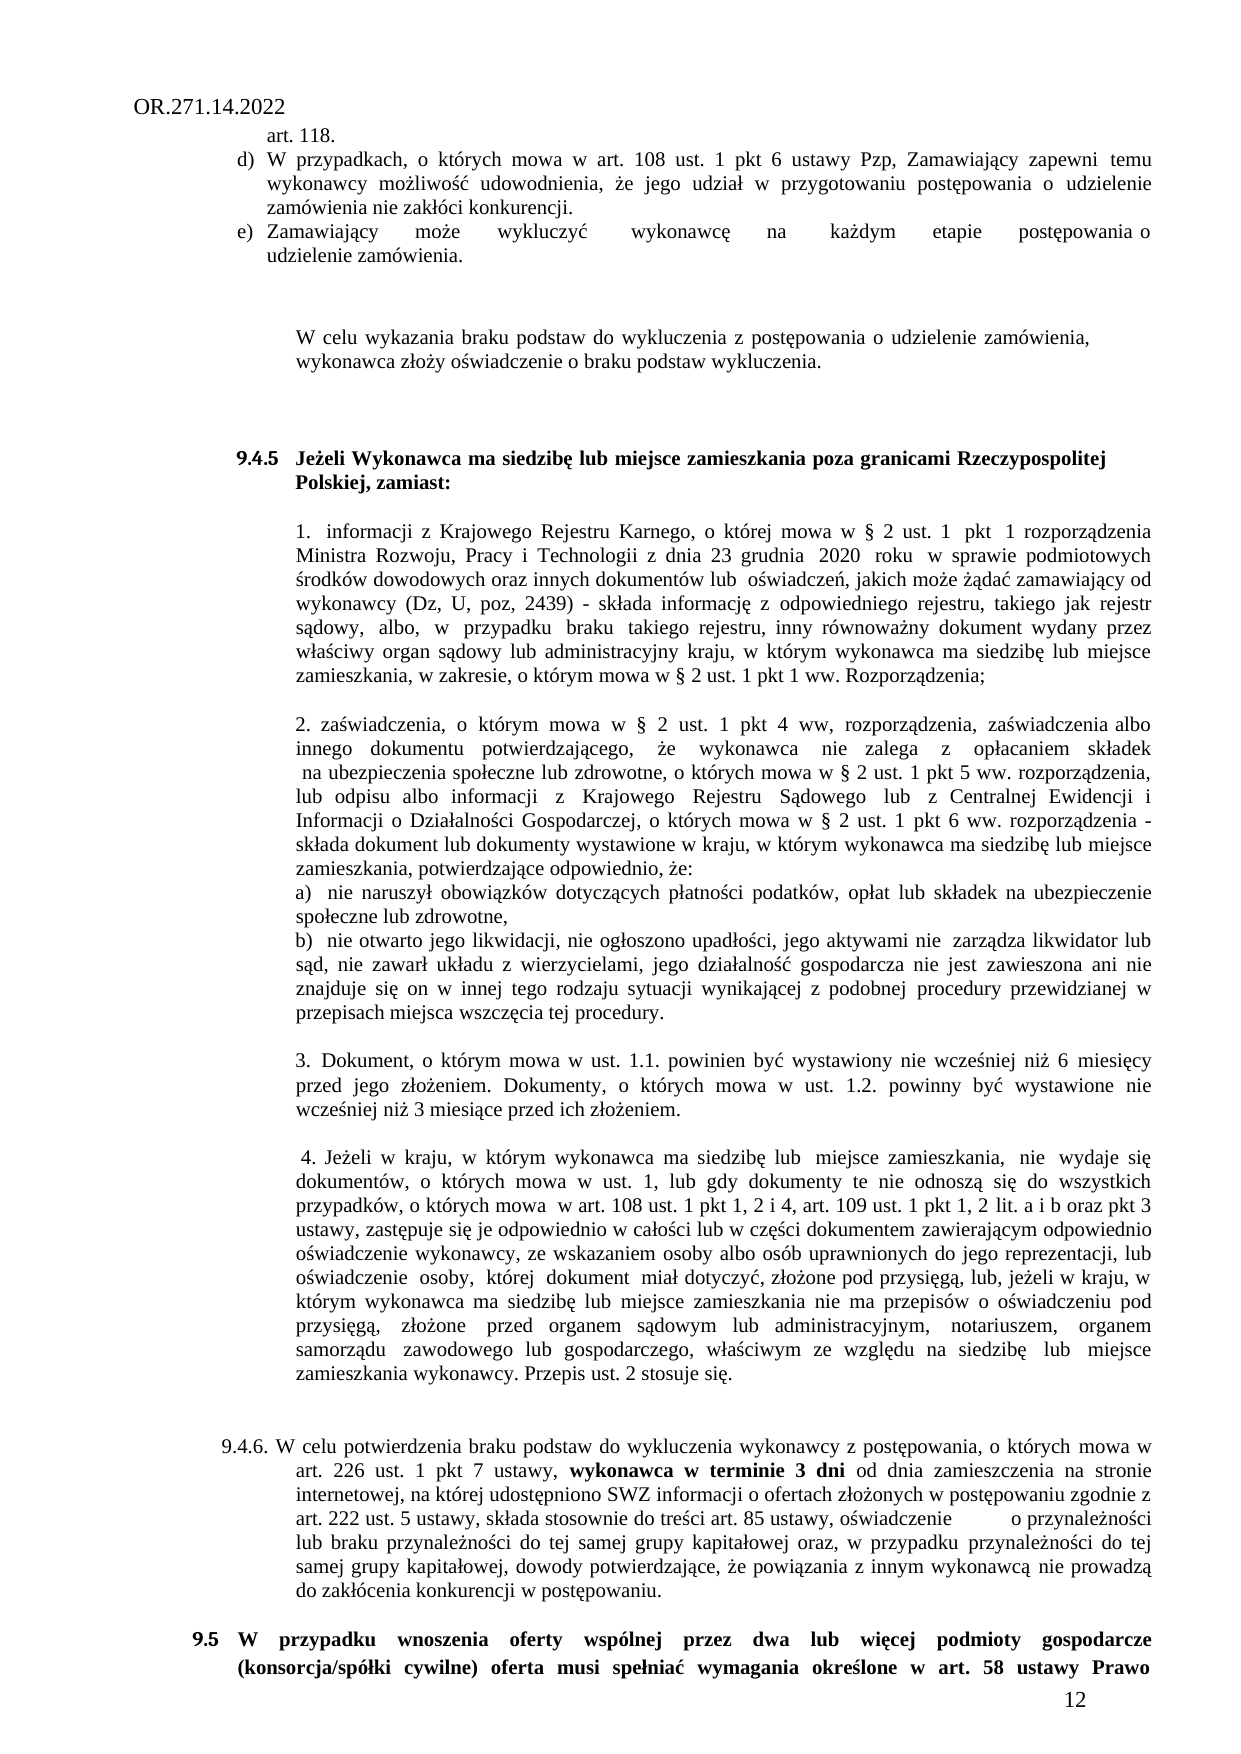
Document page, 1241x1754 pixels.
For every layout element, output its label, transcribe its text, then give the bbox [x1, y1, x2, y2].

list nie naruszył obowiązków dotyczących płatności podatków, opłat lub składek na ubezpieczenie społeczne lub zdrowotne, [295, 880, 1152, 928]
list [237, 123, 1152, 147]
list nie otwarto jego likwidacji, nie ogłoszono upadłości, jego aktywami nie zarządza likwidator lub sąd, nie zawarł układu z wierzycielami, jego działalność gospodarcza nie jest zawieszona ani nie znajduje się on w innej tego rodzaju sytuacji wynikającej z podobnej procedury przewidzianej w przepisach miejsca wszczęcia tej procedury. [295, 928, 1152, 1024]
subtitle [192, 1627, 1152, 1679]
list Zamawiający może wykluczyć wykonawcę na każdym etapie postępowania o udzielenie zamówienia. [237, 219, 1152, 267]
list Jeżeli w kraju, w którym wykonawca ma siedzibę lub miejsce zamieszkania, nie wydaje się dokumentów, o których mowa w ust. 1, lub gdy dokumenty te nie odnoszą się do wszystkich przypadków, o których mowa w art. 108 ust. 1 pkt 1, 2 i 4, art. 109 ust. 1 pkt 1, 2 lit. a i b oraz pkt 3 ustawy, zastępuje się je odpowiednio w całości lub w części dokumentem zawierającym odpowiednio oświadczenie wykonawcy, ze wskazaniem osoby albo osób uprawnionych do jego reprezentacji, lub oświadczenie osoby, której dokument miał dotyczyć, złożone pod przysięgą, lub, jeżeli w kraju, w którym wykonawca ma siedzibę lub miejsce zamieszkania nie ma przepisów o oświadczeniu pod przysięgą, złożone przed organem sądowym lub administracyjnym, notariuszem, organem samorządu zawodowego lub gospodarczego, właściwym ze względu na siedzibę lub miejsce zamieszkania wykonawcy. Przepis ust. 2 stosuje się. [296, 1145, 1152, 1385]
list W przypadkach, o których mowa w art. 108 ust. 1 pkt 6 ustawy Pzp, Zamawiający zapewni temu wykonawcy możliwość udowodnienia, że jego udział w przygotowaniu postępowania o udzielenie zamówienia nie zakłóci konkurencji. [237, 147, 1152, 219]
list zaświadczenia, o którym mowa w § 2 ust. 1 pkt 4 ww, rozporządzenia, zaświadczenia albo innego dokumentu potwierdzającego, że wykonawca nie zalega z opłacaniem składek na ubezpieczenia społeczne lub zdrowotne, o których mowa w § 2 ust. 1 pkt 5 ww. rozporządzenia, lub odpisu albo informacji z Krajowego Rejestru Sądowego lub z Centralnej Ewidencji i Informacji o Działalności Gospodarczej, o których mowa w § 2 ust. 1 pkt 6 ww. rozporządzenia - składa dokument lub dokumenty wystawione w kraju, w którym wykonawca ma siedzibę lub miejsce zamieszkania, potwierdzające odpowiednio, że: [295, 711, 1152, 880]
list informacji z Krajowego Rejestru Karnego, o której mowa w § 2 ust. 1 pkt 1 rozporządzenia Ministra Rozwoju, Pracy i Technologii z dnia 23 grudnia 2020 roku w sprawie podmiotowych środków dowodowych oraz innych dokumentów lub oświadczeń, jakich może żądać zamawiający od wykonawcy (Dz, U, poz, 2439) - składa informację z odpowiedniego rejestru, takiego jak rejestr sądowy, albo, w przypadku braku takiego rejestru, inny równoważny dokument wydany przez właściwy organ sądowy lub administracyjny kraju, w którym wykonawca ma siedzibę lub miejsce zamieszkania, w zakresie, o którym mowa w § 2 ust. 1 pkt 1 ww. Rozporządzenia; [295, 519, 1152, 687]
text W celu wykazania braku podstaw do wykluczenia z postępowania o udzielenie zamówienia, wykonawca złoży oświadczenie o braku podstaw wykluczenia. [296, 325, 1152, 373]
subtitle Jeżeli Wykonawca ma siedzibę lub miejsce zamieszkania poza granicami Rzeczypospolitej Polskiej, zamiast: [236, 446, 1152, 494]
text 9.4.6. W celu potwierdzenia braku podstaw do wykluczenia wykonawcy z postępowania, o których mowa w art. 226 ust. 1 pkt 7 ustawy, wykonawca w terminie 3 dni od dnia zamieszczenia na stronie internetowej, na której udostępniono SWZ informacji o ofertach złożonych w postępowaniu zgodnie z art. 222 ust. 5 ustawy, składa stosownie do treści art. 85 ustawy, oświadczenie o przynależności lub braku przynależności do tej samej grupy kapitałowej oraz, w przypadku przynależności do tej samej grupy kapitałowej, dowody potwierdzające, że powiązania z innym wykonawcą nie prowadzą do zakłócenia konkurencji w postępowaniu. [221, 1433, 1152, 1602]
list Dokument, o którym mowa w ust. 1.1. powinien być wystawiony nie wcześniej niż 6 miesięcy przed jego złożeniem. Dokumenty, o których mowa w ust. 1.2. powinny być wystawione nie wcześniej niż 3 miesiące przed ich złożeniem. [295, 1048, 1152, 1121]
